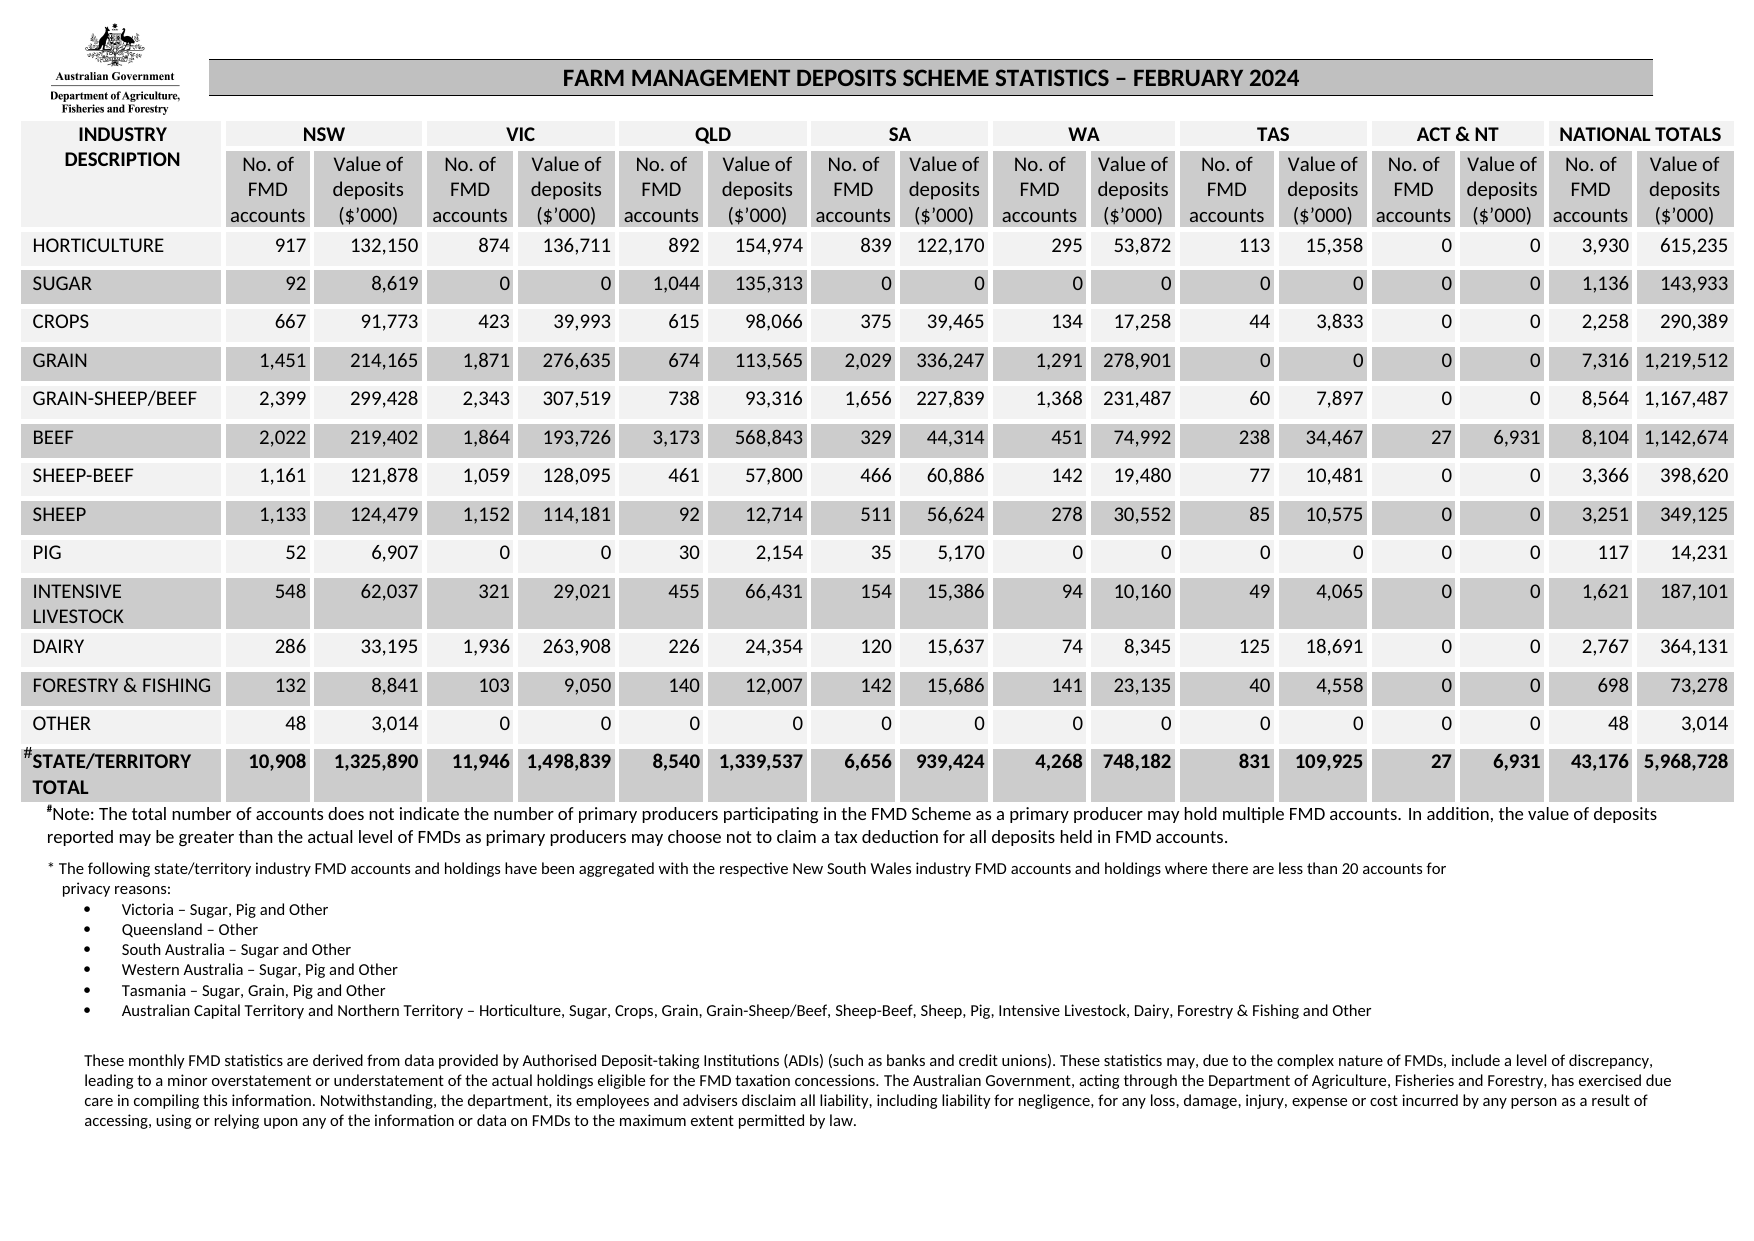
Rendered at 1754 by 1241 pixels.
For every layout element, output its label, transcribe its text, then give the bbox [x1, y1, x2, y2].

table_cell 0 [427, 710, 513, 744]
table_cell 0 [1372, 309, 1455, 342]
table_cell 3,366 [1549, 463, 1632, 496]
table_cell 0 [1091, 710, 1175, 744]
table_cell 35 [811, 540, 895, 573]
table_cell 278,901 [1091, 347, 1175, 381]
table_cell 27 [1372, 424, 1455, 458]
table_cell 0 [811, 710, 895, 744]
table_cell 278 [993, 501, 1086, 535]
table_cell 219,402 [314, 424, 422, 458]
table_cell 667 [226, 309, 310, 342]
table_cell 0 [1091, 540, 1175, 573]
table_cell 698 [1549, 672, 1632, 706]
table_cell 141 [993, 672, 1086, 706]
table_cell 0 [708, 710, 807, 744]
table_cell SUGAR [21, 270, 221, 304]
table_cell 375 [811, 309, 895, 342]
table_cell 4,065 [1279, 578, 1367, 629]
list South Australia – Sugar and Other [84, 939, 1676, 960]
table_cell 276,635 [518, 347, 615, 381]
table_cell 15,637 [900, 633, 988, 667]
table_cell 0 [1460, 501, 1544, 535]
table_cell 92 [226, 270, 310, 304]
table_cell 48 [226, 710, 310, 744]
table_cell 0 [518, 270, 615, 304]
table_cell 1,656 [811, 386, 895, 419]
table_cell 615,235 [1637, 232, 1734, 266]
table_cell 2,343 [427, 386, 513, 419]
table_cell 60 [1180, 386, 1274, 419]
table_cell 3,014 [314, 710, 422, 744]
table_cell 0 [1180, 710, 1274, 744]
table_cell 8,540 [619, 749, 703, 802]
table_cell 511 [811, 501, 895, 535]
table_cell 0 [1460, 463, 1544, 496]
text * The following state/territory industry FMD accounts and holdings have been aggregated with the respective New South Wales industry FMD accounts and holdings where there are less than 20 accounts for privacy reasons: [47, 858, 1676, 899]
table_cell 615 [619, 309, 703, 342]
table_cell 0 [993, 710, 1086, 744]
table_header WA [993, 121, 1175, 146]
table_cell 0 [1460, 386, 1544, 419]
table_cell Value of deposits ($’000) [314, 151, 422, 227]
table_cell 113,565 [708, 347, 807, 381]
table_cell 154,974 [708, 232, 807, 266]
table_cell 94 [993, 578, 1086, 629]
table_cell 49 [1180, 578, 1274, 629]
table_cell 0 [1180, 347, 1274, 381]
table_cell 117 [1549, 540, 1632, 573]
table_cell 7,897 [1279, 386, 1367, 419]
table_cell 27 [1372, 749, 1455, 802]
table_cell 93,316 [708, 386, 807, 419]
table_cell 1,291 [993, 347, 1086, 381]
table_cell PIG [21, 540, 221, 573]
table_cell 57,800 [708, 463, 807, 496]
table_cell 0 [900, 270, 988, 304]
table_cell 0 [993, 270, 1086, 304]
table_cell 0 [1091, 270, 1175, 304]
table_cell 263,908 [518, 633, 615, 667]
table_cell 398,620 [1637, 463, 1734, 496]
table_cell 874 [427, 232, 513, 266]
table_cell 466 [811, 463, 895, 496]
table_cell 74,992 [1091, 424, 1175, 458]
table_cell 114,181 [518, 501, 615, 535]
table_cell 1,368 [993, 386, 1086, 419]
table_cell 132,150 [314, 232, 422, 266]
table_cell BEEF [21, 424, 221, 458]
table_cell 92 [619, 501, 703, 535]
table_cell 0 [1372, 386, 1455, 419]
table_cell 461 [619, 463, 703, 496]
table_cell 135,313 [708, 270, 807, 304]
table_cell 14,231 [1637, 540, 1734, 573]
table_cell 1,621 [1549, 578, 1632, 629]
table_cell 8,564 [1549, 386, 1632, 419]
table_cell 455 [619, 578, 703, 629]
table_cell STATE/TERRITORY TOTAL [21, 749, 221, 802]
table_cell 5,170 [900, 540, 988, 573]
table_cell SHEEP [21, 501, 221, 535]
table_cell 103 [427, 672, 513, 706]
table_header QLD [619, 121, 807, 146]
table_cell 15,386 [900, 578, 988, 629]
table_cell 8,345 [1091, 633, 1175, 667]
table_cell 0 [1372, 633, 1455, 667]
table_cell 4,268 [993, 749, 1086, 802]
table_cell 39,993 [518, 309, 615, 342]
table_cell 8,619 [314, 270, 422, 304]
table_cell 231,487 [1091, 386, 1175, 419]
table_cell 0 [1460, 309, 1544, 342]
table_cell 2,767 [1549, 633, 1632, 667]
table_cell 0 [1460, 270, 1544, 304]
table_cell No. of FMD accounts [1180, 151, 1274, 227]
list Queensland – Other [84, 919, 1676, 939]
table_cell No. of FMD accounts [619, 151, 703, 227]
table_cell 451 [993, 424, 1086, 458]
table_cell 336,247 [900, 347, 988, 381]
table_cell 3,833 [1279, 309, 1367, 342]
table_cell 6,931 [1460, 749, 1544, 802]
table_cell 3,014 [1637, 710, 1734, 744]
table_cell 120 [811, 633, 895, 667]
table_cell 1,325,890 [314, 749, 422, 802]
table_cell DAIRY [21, 633, 221, 667]
table_cell 74 [993, 633, 1086, 667]
table_cell 10,908 [226, 749, 310, 802]
table_cell 0 [427, 270, 513, 304]
table_cell 0 [993, 540, 1086, 573]
table_cell 286 [226, 633, 310, 667]
table_cell 1,864 [427, 424, 513, 458]
table_cell SHEEP-BEEF [21, 463, 221, 496]
table_cell 12,714 [708, 501, 807, 535]
table_cell 143,933 [1637, 270, 1734, 304]
table_cell Value of deposits ($’000) [518, 151, 615, 227]
table_cell Value of deposits ($’000) [1460, 151, 1544, 227]
table_cell 56,624 [900, 501, 988, 535]
table_cell 0 [1279, 347, 1367, 381]
table_cell 0 [1180, 540, 1274, 573]
table_cell 0 [518, 540, 615, 573]
table_cell 0 [1279, 540, 1367, 573]
table_cell 113 [1180, 232, 1274, 266]
table_cell 33,195 [314, 633, 422, 667]
table_cell 142 [811, 672, 895, 706]
table_cell 128,095 [518, 463, 615, 496]
table_header SA [811, 121, 988, 146]
table_cell 52 [226, 540, 310, 573]
table_cell 2,022 [226, 424, 310, 458]
table_cell 0 [1460, 672, 1544, 706]
list Western Australia – Sugar, Pig and Other [84, 960, 1676, 980]
table_cell 15,686 [900, 672, 988, 706]
table_cell 24,354 [708, 633, 807, 667]
title FARM MANAGEMENT DEPOSITS SCHEME STATISTICS – February 2024 [209, 60, 1653, 95]
table_cell FORESTRY & FISHING [21, 672, 221, 706]
table_header NSW [226, 121, 422, 146]
table_cell 1,161 [226, 463, 310, 496]
text These monthly FMD statistics are derived from data provided by Authorised Deposit-taking Institutions (ADIs) (such as banks and credit unions). These statistics may, due to the complex nature of FMDs, include a level of discrepancy, leading to a minor overstatement or understatement of the actual holdings eligible for the FMD taxation concessions. The Australian Government, acting through the Department of Agriculture, Fisheries and Forestry, has exercised due care in compiling this information. Notwithstanding, the department, its employees and advisers disclaim all liability, including liability for negligence, for any loss, damage, injury, expense or cost incurred by any person as a result of accessing, using or relying upon any of the information or data on FMDs to the maximum extent permitted by law. [84, 1050, 1676, 1131]
table_cell 568,843 [708, 424, 807, 458]
table_cell 0 [518, 710, 615, 744]
table_cell 0 [1460, 232, 1544, 266]
table_cell 6,656 [811, 749, 895, 802]
table_cell 321 [427, 578, 513, 629]
table_cell 0 [1372, 672, 1455, 706]
table_header INDUSTRY DESCRIPTION [21, 121, 221, 227]
table_cell 349,125 [1637, 501, 1734, 535]
table_cell 1,451 [226, 347, 310, 381]
table_cell 44,314 [900, 424, 988, 458]
list Tasmania – Sugar, Grain, Pig and Other [84, 980, 1676, 1000]
table_cell 39,465 [900, 309, 988, 342]
table_cell 0 [1460, 578, 1544, 629]
table_cell 0 [1372, 501, 1455, 535]
table_cell 43,176 [1549, 749, 1632, 802]
picture [51, 23, 180, 115]
table_cell No. of FMD accounts [1372, 151, 1455, 227]
table_cell Value of deposits ($’000) [1091, 151, 1175, 227]
table_cell 11,946 [427, 749, 513, 802]
table_cell 1,133 [226, 501, 310, 535]
table_cell CROPS [21, 309, 221, 342]
table_cell 2,154 [708, 540, 807, 573]
table_cell 66,431 [708, 578, 807, 629]
table_cell 1,167,487 [1637, 386, 1734, 419]
table_cell 9,050 [518, 672, 615, 706]
table_cell 1,142,674 [1637, 424, 1734, 458]
table_cell Value of deposits ($’000) [900, 151, 988, 227]
table_cell 1,936 [427, 633, 513, 667]
table_cell 1,152 [427, 501, 513, 535]
table_cell 2,258 [1549, 309, 1632, 342]
table_cell 299,428 [314, 386, 422, 419]
table_cell 1,498,839 [518, 749, 615, 802]
table_cell 124,479 [314, 501, 422, 535]
table_cell 29,021 [518, 578, 615, 629]
table_cell 1,136 [1549, 270, 1632, 304]
table_cell 307,519 [518, 386, 615, 419]
table_cell 34,467 [1279, 424, 1367, 458]
table_cell 917 [226, 232, 310, 266]
table_cell HORTICULTURE [21, 232, 221, 266]
table_cell 295 [993, 232, 1086, 266]
table_cell 142 [993, 463, 1086, 496]
table_cell 0 [1279, 270, 1367, 304]
table_cell 122,170 [900, 232, 988, 266]
table_cell 18,691 [1279, 633, 1367, 667]
table_cell 136,711 [518, 232, 615, 266]
table_cell 748,182 [1091, 749, 1175, 802]
table_cell 738 [619, 386, 703, 419]
table_cell Value of deposits ($’000) [708, 151, 807, 227]
table_cell 329 [811, 424, 895, 458]
table_cell 77 [1180, 463, 1274, 496]
table_cell 0 [1372, 578, 1455, 629]
table_cell 1,871 [427, 347, 513, 381]
table_cell 48 [1549, 710, 1632, 744]
table_cell 0 [1372, 463, 1455, 496]
table_cell 140 [619, 672, 703, 706]
table_cell 1,339,537 [708, 749, 807, 802]
table_cell 3,930 [1549, 232, 1632, 266]
table_cell 0 [1372, 232, 1455, 266]
table_cell 23,135 [1091, 672, 1175, 706]
table_cell 132 [226, 672, 310, 706]
table_cell Value of deposits ($’000) [1279, 151, 1367, 227]
table_cell 0 [619, 710, 703, 744]
table_cell 214,165 [314, 347, 422, 381]
table_cell 98,066 [708, 309, 807, 342]
table_cell 10,575 [1279, 501, 1367, 535]
table_cell 226 [619, 633, 703, 667]
table_cell 30 [619, 540, 703, 573]
table_cell 674 [619, 347, 703, 381]
table_cell 73,278 [1637, 672, 1734, 706]
table_cell 939,424 [900, 749, 988, 802]
text #Note: The total number of accounts does not indicate the number of primary producers participating in the FMD Scheme as a primary producer may hold multiple FMD accounts. In addition, the value of deposits reported may be greater than the actual level of FMDs as primary producers may choose not to claim a tax deduction for all deposits held in FMD accounts. [47, 802, 1676, 848]
table_cell 30,552 [1091, 501, 1175, 535]
table_cell 0 [1279, 710, 1367, 744]
table_cell 4,558 [1279, 672, 1367, 706]
table_cell 0 [1460, 710, 1544, 744]
table_cell 60,886 [900, 463, 988, 496]
table_cell 8,104 [1549, 424, 1632, 458]
table_cell GRAIN-SHEEP/BEEF [21, 386, 221, 419]
list Victoria – Sugar, Pig and Other [84, 899, 1676, 919]
table_cell 6,931 [1460, 424, 1544, 458]
table_cell 227,839 [900, 386, 988, 419]
table_cell 0 [1180, 270, 1274, 304]
table_cell 19,480 [1091, 463, 1175, 496]
table_cell 0 [900, 710, 988, 744]
table_cell 44 [1180, 309, 1274, 342]
table_cell 5,968,728 [1637, 749, 1734, 802]
table_cell 0 [1372, 710, 1455, 744]
table_cell 1,044 [619, 270, 703, 304]
table_cell 109,925 [1279, 749, 1367, 802]
table_cell 125 [1180, 633, 1274, 667]
table_cell 17,258 [1091, 309, 1175, 342]
table_cell 0 [1372, 347, 1455, 381]
table_cell 1,219,512 [1637, 347, 1734, 381]
table_cell No. of FMD accounts [1549, 151, 1632, 227]
table_cell 10,481 [1279, 463, 1367, 496]
table_cell 548 [226, 578, 310, 629]
table_cell 2,029 [811, 347, 895, 381]
table_cell 53,872 [1091, 232, 1175, 266]
table_cell 10,160 [1091, 578, 1175, 629]
table_cell No. of FMD accounts [993, 151, 1086, 227]
table_cell 6,907 [314, 540, 422, 573]
table_cell 364,131 [1637, 633, 1734, 667]
table_cell 839 [811, 232, 895, 266]
table_cell 423 [427, 309, 513, 342]
table_cell 193,726 [518, 424, 615, 458]
table_cell 0 [1460, 633, 1544, 667]
table_cell 3,251 [1549, 501, 1632, 535]
table_cell No. of FMD accounts [427, 151, 513, 227]
table_cell 831 [1180, 749, 1274, 802]
table_cell 0 [811, 270, 895, 304]
table_header TAS [1180, 121, 1367, 146]
table_cell 12,007 [708, 672, 807, 706]
table_cell 121,878 [314, 463, 422, 496]
table_cell 0 [427, 540, 513, 573]
table_cell 40 [1180, 672, 1274, 706]
table_cell 7,316 [1549, 347, 1632, 381]
table_cell OTHER [21, 710, 221, 744]
list Australian Capital Territory and Northern Territory – Horticulture, Sugar, Crops, Grain, Grain-Sheep/Beef, Sheep-Beef, Sheep, Pig, Intensive Livestock, Dairy, Forestry & Fishing and Other [84, 1000, 1676, 1021]
table_cell 3,173 [619, 424, 703, 458]
table_cell INTENSIVE LIVESTOCK [21, 578, 221, 629]
table_cell 892 [619, 232, 703, 266]
table_cell 238 [1180, 424, 1274, 458]
table_header ACT & NT [1372, 121, 1544, 146]
table_cell Value of deposits ($’000) [1637, 151, 1734, 227]
table_cell 91,773 [314, 309, 422, 342]
table_cell 0 [1460, 347, 1544, 381]
table_cell 85 [1180, 501, 1274, 535]
table_cell 2,399 [226, 386, 310, 419]
table_cell No. of FMD accounts [226, 151, 310, 227]
table_cell 187,101 [1637, 578, 1734, 629]
table_cell 0 [1460, 540, 1544, 573]
table_cell 0 [1372, 540, 1455, 573]
table_cell 62,037 [314, 578, 422, 629]
table_cell 8,841 [314, 672, 422, 706]
table_header NATIONAL TOTALS [1549, 121, 1734, 146]
table_cell 15,358 [1279, 232, 1367, 266]
table_cell 0 [1372, 270, 1455, 304]
table_cell 134 [993, 309, 1086, 342]
table_cell 290,389 [1637, 309, 1734, 342]
table_cell 1,059 [427, 463, 513, 496]
table_cell No. of FMD accounts [811, 151, 895, 227]
table_cell GRAIN [21, 347, 221, 381]
table_header VIC [427, 121, 615, 146]
table_cell 154 [811, 578, 895, 629]
